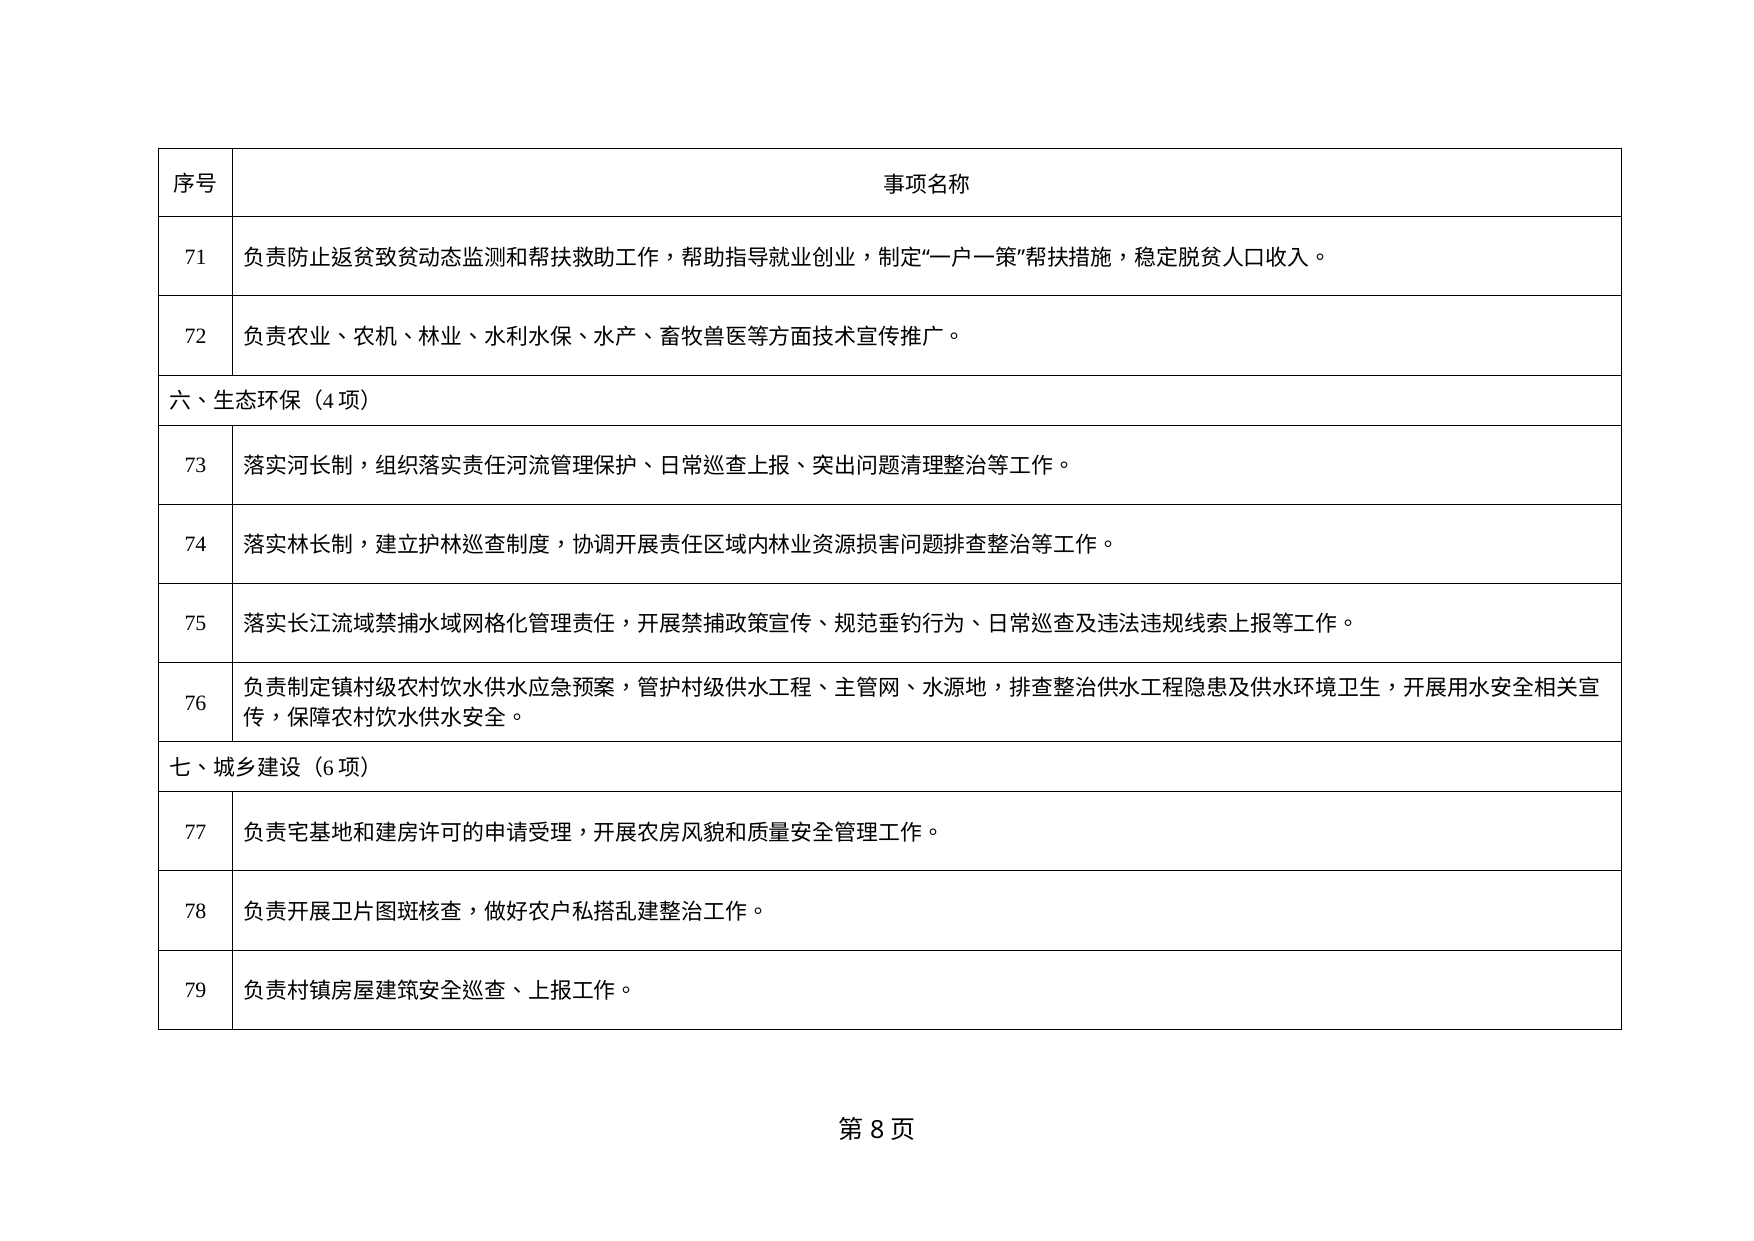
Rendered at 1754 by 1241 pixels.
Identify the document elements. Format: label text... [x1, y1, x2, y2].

table_cell 74 [159, 505, 232, 583]
table_cell 负责宅基地和建房许可的申请受理，开展农房风貌和质量安全管理工作。 [233, 792, 1621, 870]
table_cell 七、城乡建设（6项） [159, 742, 1621, 791]
table_cell 79 [159, 951, 232, 1029]
table_cell 负责防止返贫致贫动态监测和帮扶救助工作，帮助指导就业创业，制定“一户一策”帮扶措施，稳定脱贫人口收入。 [233, 217, 1621, 295]
table_cell 负责农业、农机、林业、水利水保、水产、畜牧兽医等方面技术宣传推广。 [233, 296, 1621, 374]
table_cell 75 [159, 584, 232, 662]
table_header 事项名称 [233, 149, 1621, 216]
table_cell 落实长江流域禁捕水域网格化管理责任，开展禁捕政策宣传、规范垂钓行为、日常巡查及违法违规线索上报等工作。 [233, 584, 1621, 662]
table_cell 77 [159, 792, 232, 870]
table_cell 负责村镇房屋建筑安全巡查、上报工作。 [233, 951, 1621, 1029]
table_cell 78 [159, 871, 232, 949]
table_cell 负责制定镇村级农村饮水供水应急预案，管护村级供水工程、主管网、水源地，排查整治供水工程隐患及供水环境卫生，开展用水安全相关宣传，保障农村饮水供水安全。 [233, 663, 1621, 741]
table_cell 落实河长制，组织落实责任河流管理保护、日常巡查上报、突出问题清理整治等工作。 [233, 426, 1621, 504]
table_cell 76 [159, 663, 232, 741]
table_cell 六、生态环保（4项） [159, 376, 1621, 424]
table_cell 73 [159, 426, 232, 504]
table_cell 71 [159, 217, 232, 295]
table_header 序号 [159, 149, 232, 216]
table_cell 72 [159, 296, 232, 374]
table_cell 负责开展卫片图斑核查，做好农户私搭乱建整治工作。 [233, 871, 1621, 949]
table_cell 落实林长制，建立护林巡查制度，协调开展责任区域内林业资源损害问题排查整治等工作。 [233, 505, 1621, 583]
